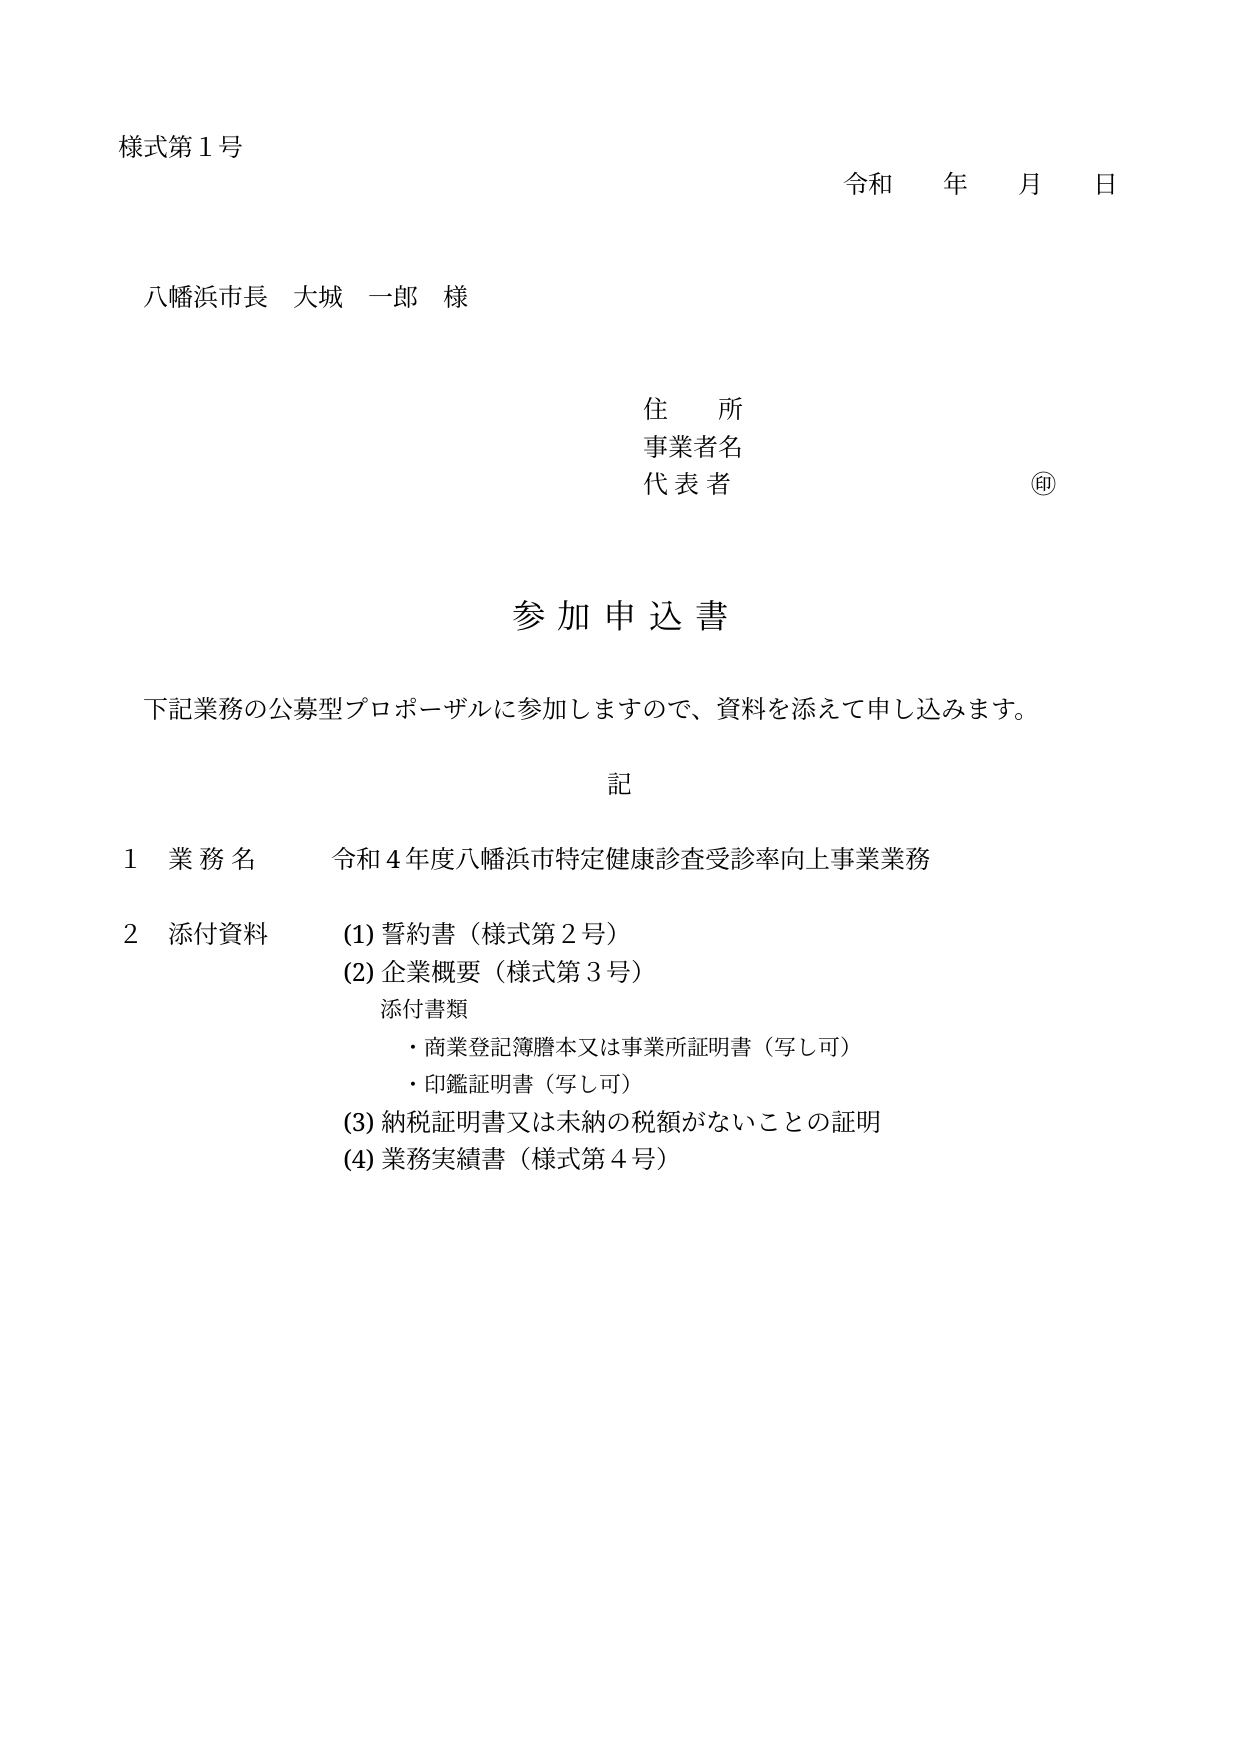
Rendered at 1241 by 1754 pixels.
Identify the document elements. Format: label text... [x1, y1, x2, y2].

text 住 所 [118, 389, 1122, 427]
text ・印鑑証明書（写し可） [118, 1064, 1122, 1102]
text １ 業 務 名 令和4年度八幡浜市特定健康診査受診率向上事業業務 [118, 839, 1122, 877]
text 参加申込書 [118, 577, 1122, 652]
text (4) 業務実績書（様式第４号） [118, 1139, 1122, 1177]
text 記 [118, 764, 1122, 802]
text 下記業務の公募型プロポーザルに参加しますので、資料を添えて申し込みます。 [118, 689, 1122, 727]
text 事業者名 [118, 427, 1122, 464]
text 令和 年 月 日 [118, 164, 1122, 202]
text ２ 添付資料 (1) 誓約書（様式第２号） [118, 914, 1122, 952]
text 八幡浜市長 大城 一郎 様 [118, 277, 1122, 314]
text 代 表 者 ㊞ [118, 464, 1122, 502]
text (2) 企業概要（様式第３号） [118, 952, 1122, 989]
text ・商業登記簿謄本又は事業所証明書（写し可） [118, 1027, 1122, 1064]
text 添付書類 [118, 989, 1122, 1027]
text 様式第１号 [118, 127, 1122, 164]
text (3) 納税証明書又は未納の税額がないことの証明 [118, 1102, 1122, 1139]
